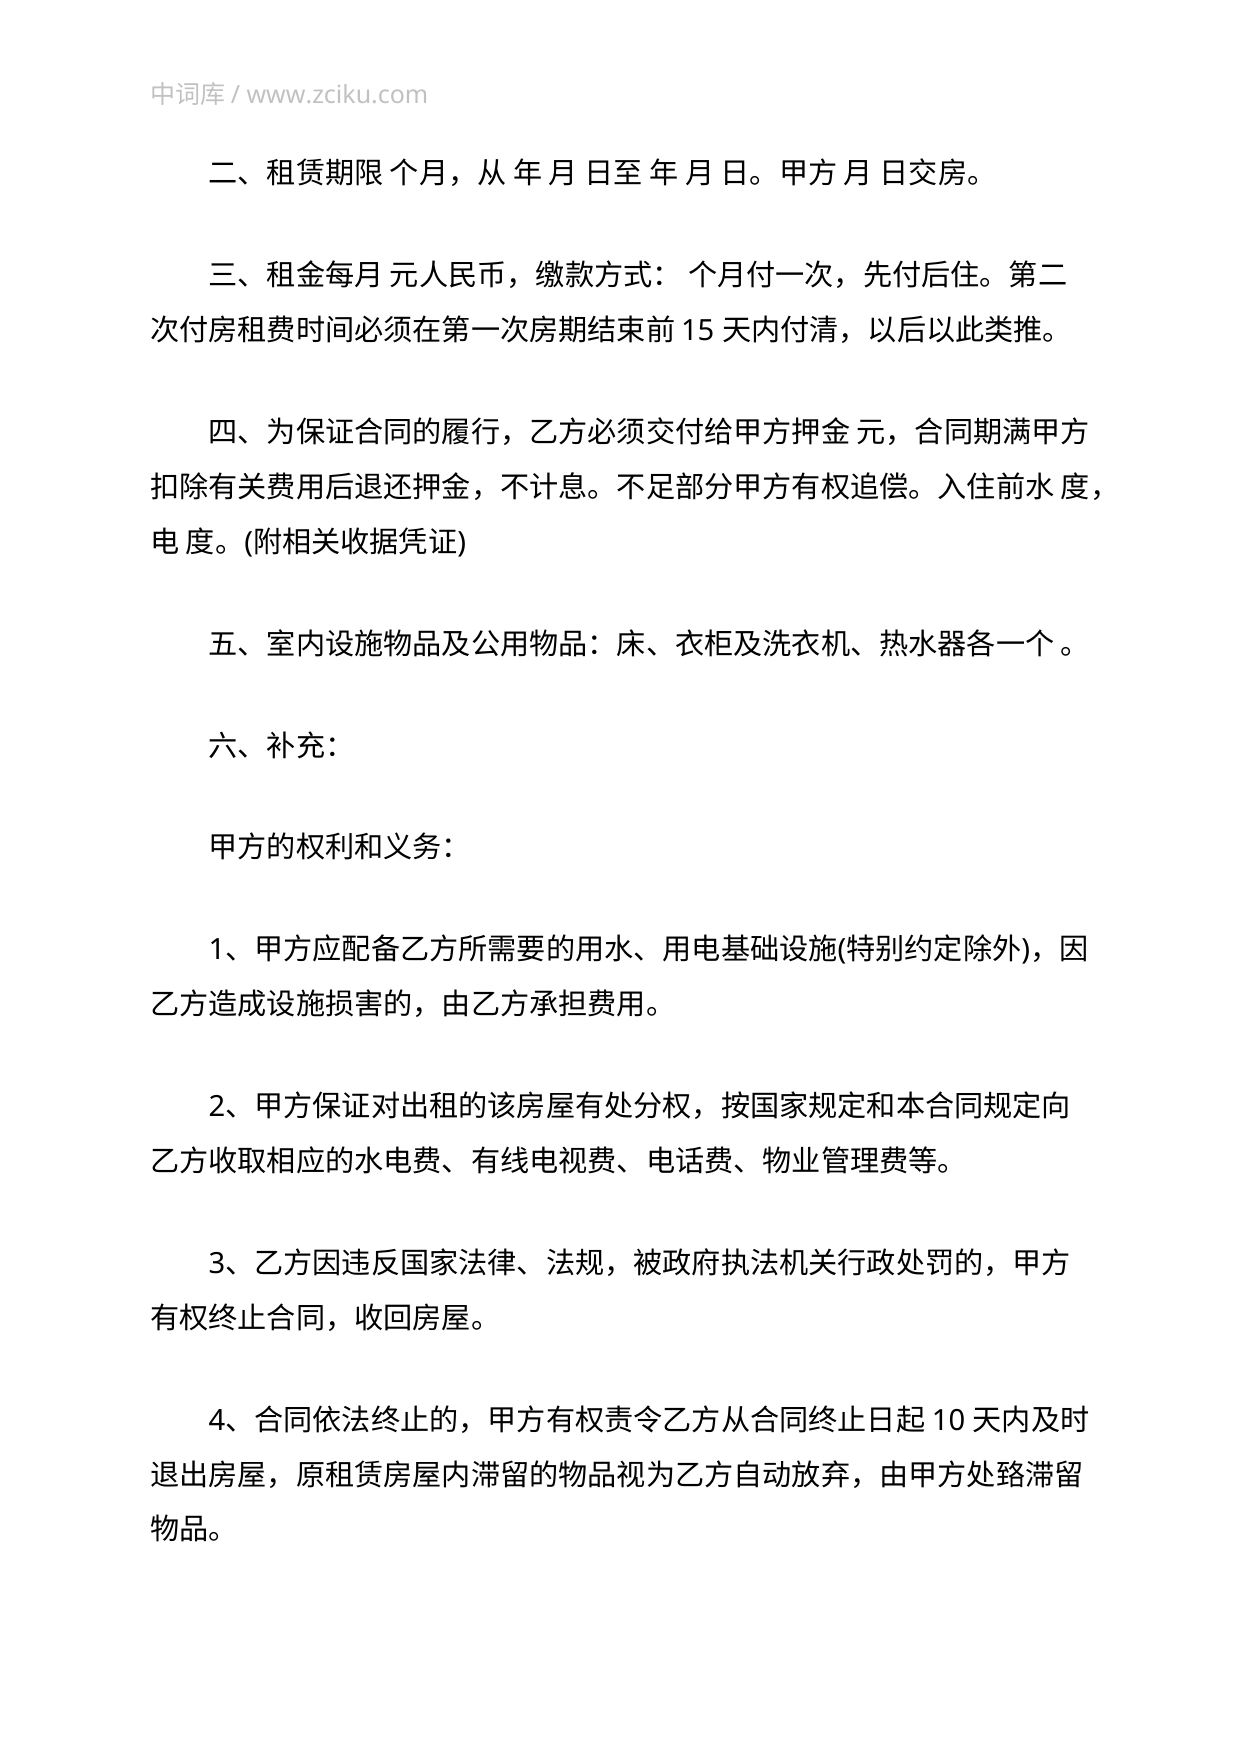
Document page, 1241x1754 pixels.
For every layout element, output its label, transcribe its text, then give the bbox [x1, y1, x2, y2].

text 甲方的权利和义务： [150, 824, 1090, 866]
text 3、乙方因违反国家法律、法规，被政府执法机关行政处罚的，甲方有权终止合同，收回房屋。 [150, 1239, 1090, 1337]
text 1、甲方应配备乙方所需要的用水、用电基础设施(特别约定除外)，因乙方造成设施损害的，由乙方承担费用。 [150, 926, 1090, 1023]
text 二、租赁期限 个月，从 年 月 日至 年 月 日。甲方 月 日交房。 [150, 150, 1090, 192]
text 四、为保证合同的履行，乙方必须交付给甲方押金 元，合同期满甲方扣除有关费用后退还押金，不计息。不足部分甲方有权追偿。入住前水 度，电 度。(附相关收据凭证) [150, 409, 1090, 561]
text 三、租金每月 元人民币，缴款方式： 个月付一次，先付后住。第二次付房租费时间必须在第一次房期结束前15 天内付清，以后以此类推。 [150, 252, 1090, 349]
text 2、甲方保证对出租的该房屋有处分权，按国家规定和本合同规定向乙方收取相应的水电费、有线电视费、电话费、物业管理费等。 [150, 1082, 1090, 1180]
text 4、合同依法终止的，甲方有权责令乙方从合同终止日起 10 天内及时退出房屋，原租赁房屋内滞留的物品视为乙方自动放弃，由甲方处臵滞留物品。 [150, 1396, 1090, 1548]
text 六、补充： [150, 722, 1090, 764]
text 五、室内设施物品及公用物品：床、衣柜及洗衣机、热水器各一个 。 [150, 620, 1090, 663]
